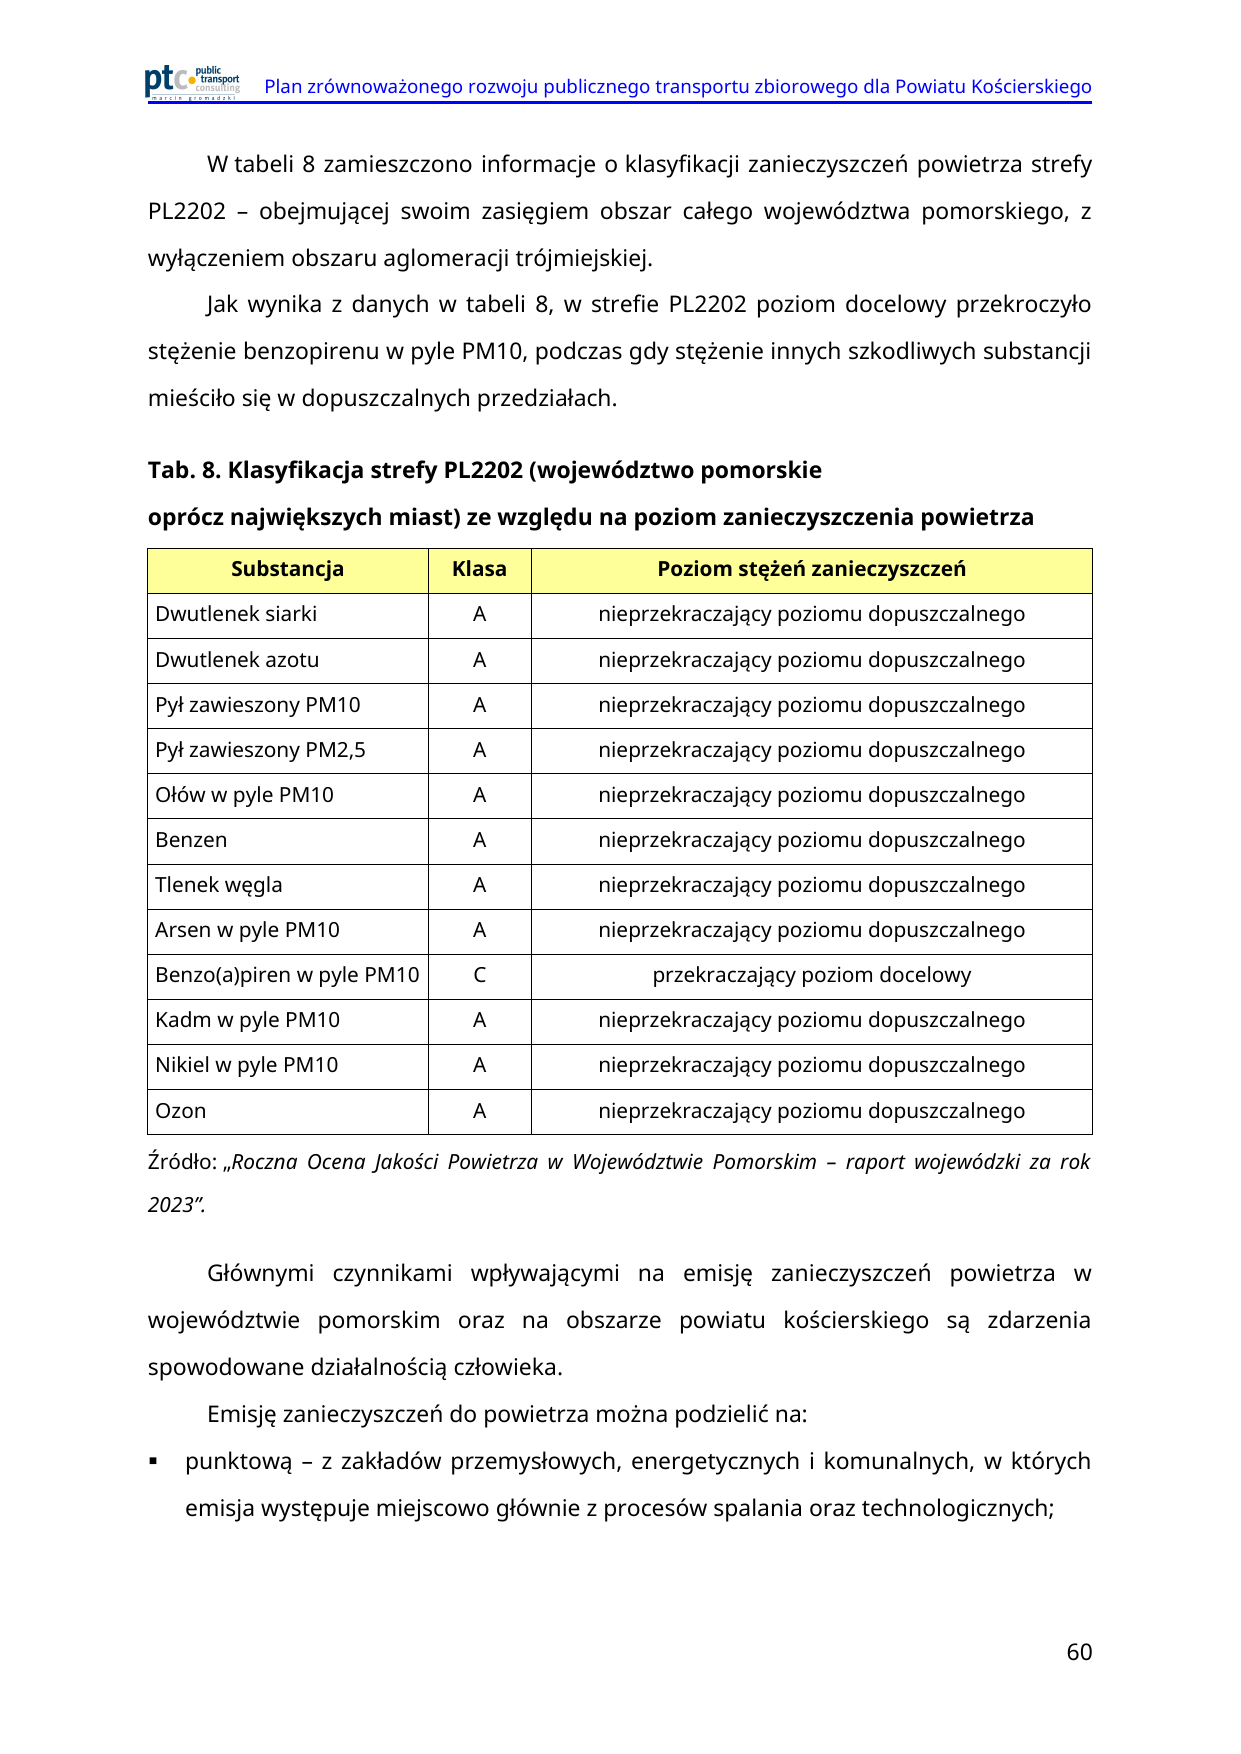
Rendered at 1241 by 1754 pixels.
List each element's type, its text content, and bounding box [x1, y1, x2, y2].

table_cell nieprzekraczający poziomu dopuszczalnego [532, 865, 1092, 908]
text Głównymi czynnikami wpływającymi na emisję zanieczyszczeń powietrza w województwie pomorskim oraz na obszarze powiatu kościerskiego są zdarzenia spowodowane działalnością człowieka. [148, 1257, 1092, 1382]
table_cell A [429, 865, 531, 908]
table_cell A [429, 774, 531, 818]
table_cell A [429, 684, 531, 728]
table_cell Benzo(a)piren w pyle PM10 [148, 955, 428, 999]
table_cell C [429, 955, 531, 999]
table_cell Arsen w pyle PM10 [148, 910, 428, 954]
table_cell Pył zawieszony PM2,5 [148, 729, 428, 773]
table_cell Pył zawieszony PM10 [148, 684, 428, 728]
table_header Poziom stężeń zanieczyszczeń [532, 549, 1092, 593]
table_cell nieprzekraczający poziomu dopuszczalnego [532, 729, 1092, 773]
table_cell A [429, 1090, 531, 1134]
table_cell A [429, 729, 531, 773]
table_cell Ołów w pyle PM10 [148, 774, 428, 818]
text W tabeli 8 zamieszczono informacje o klasyfikacji zanieczyszczeń powietrza strefy PL2202 – obejmującej swoim zasięgiem obszar całego województwa pomorskiego, z wyłączeniem obszaru aglomeracji trójmiejskiej. [148, 148, 1092, 273]
table_cell A [429, 1045, 531, 1089]
table_cell A [429, 819, 531, 863]
picture [145, 65, 240, 101]
table_cell Tlenek węgla [148, 865, 428, 908]
table_cell Kadm w pyle PM10 [148, 1000, 428, 1044]
table_cell Ozon [148, 1090, 428, 1134]
text Jak wynika z danych w tabeli 8, w strefie PL2202 poziom docelowy przekroczyło stężenie benzopirenu w pyle PM10, podczas gdy stężenie innych szkodliwych substancji mieściło się w dopuszczalnych przedziałach. [148, 288, 1092, 413]
text Źródło: „Roczna Ocena Jakości Powietrza w Województwie Pomorskim – raport wojewódzki za rok 2023”. [148, 1147, 1092, 1218]
table_cell nieprzekraczający poziomu dopuszczalnego [532, 639, 1092, 683]
table_cell nieprzekraczający poziomu dopuszczalnego [532, 1000, 1092, 1044]
table_cell Nikiel w pyle PM10 [148, 1045, 428, 1089]
table_cell nieprzekraczający poziomu dopuszczalnego [532, 684, 1092, 728]
table_cell nieprzekraczający poziomu dopuszczalnego [532, 774, 1092, 818]
table_cell A [429, 910, 531, 954]
table_cell A [429, 639, 531, 683]
table_cell nieprzekraczający poziomu dopuszczalnego [532, 819, 1092, 863]
table_cell A [429, 594, 531, 638]
text Tab. 8. Klasyfikacja strefy PL2202 (województwo pomorskie oprócz największych miast) ze względu na poziom zanieczyszczenia powietrza [148, 454, 1092, 532]
table_cell nieprzekraczający poziomu dopuszczalnego [532, 910, 1092, 954]
table_header Klasa [429, 549, 531, 593]
table_cell Benzen [148, 819, 428, 863]
list punktową – z zakładów przemysłowych, energetycznych i komunalnych, w których emisja występuje miejscowo głównie z procesów spalania oraz technologicznych; [148, 1445, 1092, 1523]
table_cell nieprzekraczający poziomu dopuszczalnego [532, 594, 1092, 638]
table_cell A [429, 1000, 531, 1044]
table_cell Dwutlenek siarki [148, 594, 428, 638]
text Emisję zanieczyszczeń do powietrza można podzielić na: [148, 1398, 1092, 1429]
table_header Substancja [148, 549, 428, 593]
table_cell nieprzekraczający poziomu dopuszczalnego [532, 1090, 1092, 1134]
table_cell przekraczający poziom docelowy [532, 955, 1092, 999]
table_cell nieprzekraczający poziomu dopuszczalnego [532, 1045, 1092, 1089]
table_cell Dwutlenek azotu [148, 639, 428, 683]
